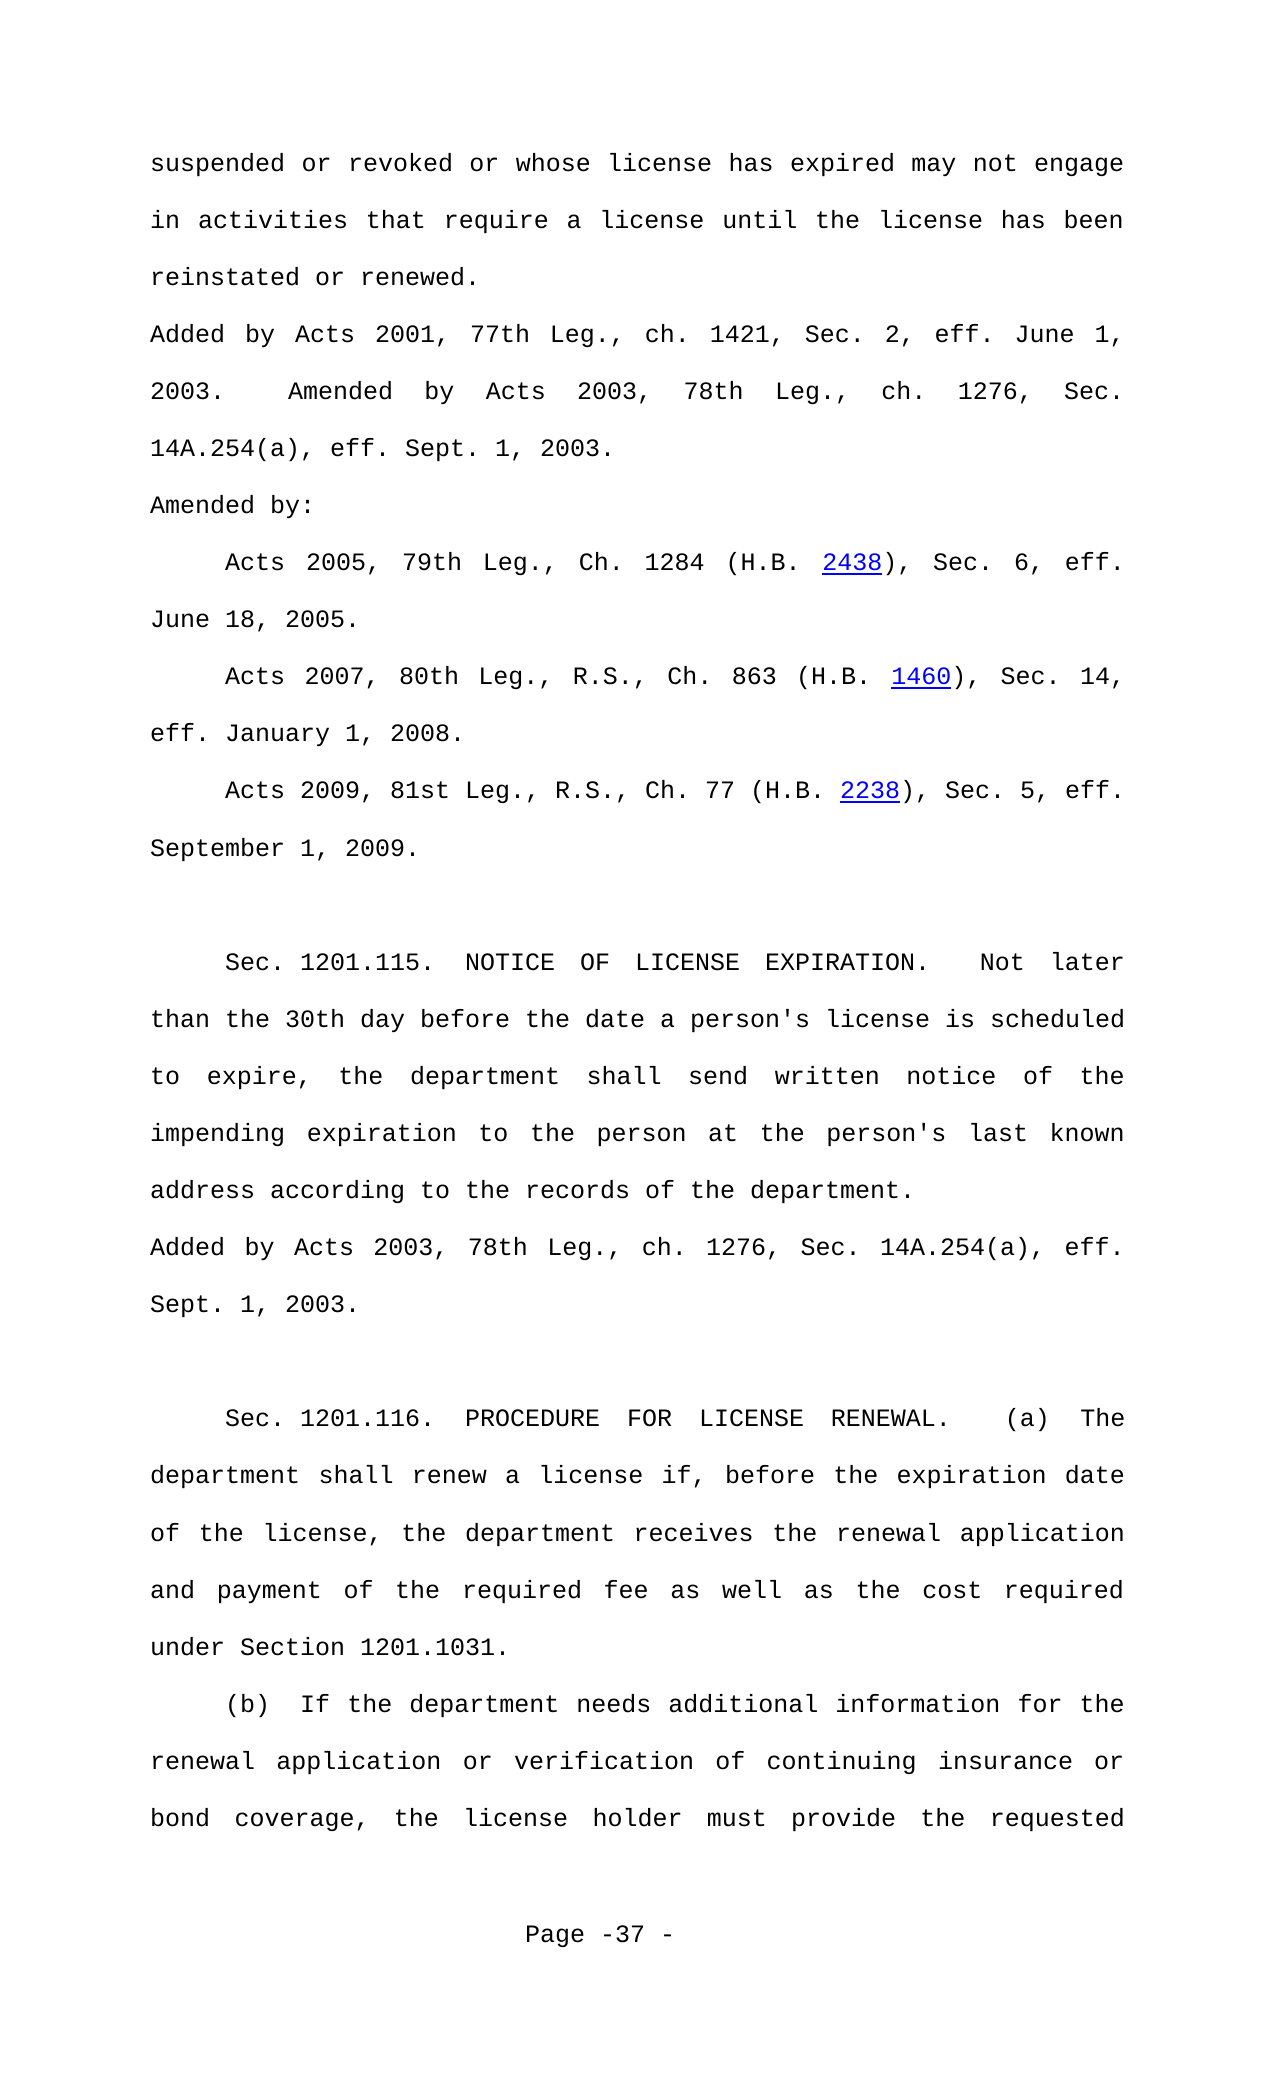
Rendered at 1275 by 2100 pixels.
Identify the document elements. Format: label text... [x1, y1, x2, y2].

text Sec. 1201.115. NOTICE OF LICENSE EXPIRATION. Not later than the 30th day before the date a person's license is scheduled to expire, the department shall send written notice of the impending expiration to the person at the person's last known address according to the records of the department. [150, 949, 1125, 1206]
text Sec. 1201.116. PROCEDURE FOR LICENSE RENEWAL. (a) The department shall renew a license if, before the expiration date of the license, the department receives the renewal application and payment of the required fee as well as the cost required under Section 1201.1031. [150, 1406, 1125, 1663]
text Added by Acts 2001, 77th Leg., ch. 1421, Sec. 2, eff. June 1, 2003. Amended by Acts 2003, 78th Leg., ch. 1276, Sec. 14A.254(a), eff. Sept. 1, 2003. [150, 321, 1125, 464]
text Acts 2007, 80th Leg., R.S., Ch. 863 (H.B. 1460), Sec. 14, eff. January 1, 2008. [150, 664, 1125, 749]
text Added by Acts 2003, 78th Leg., ch. 1276, Sec. 14A.254(a), eff. Sept. 1, 2003. [150, 1234, 1125, 1320]
text Amended by: [150, 492, 1125, 521]
text Acts 2009, 81st Leg., R.S., Ch. 77 (H.B. 2238), Sec. 5, eff. September 1, 2009. [150, 778, 1125, 863]
text Acts 2005, 79th Leg., Ch. 1284 (H.B. 2438), Sec. 6, eff. June 18, 2005. [150, 549, 1125, 635]
